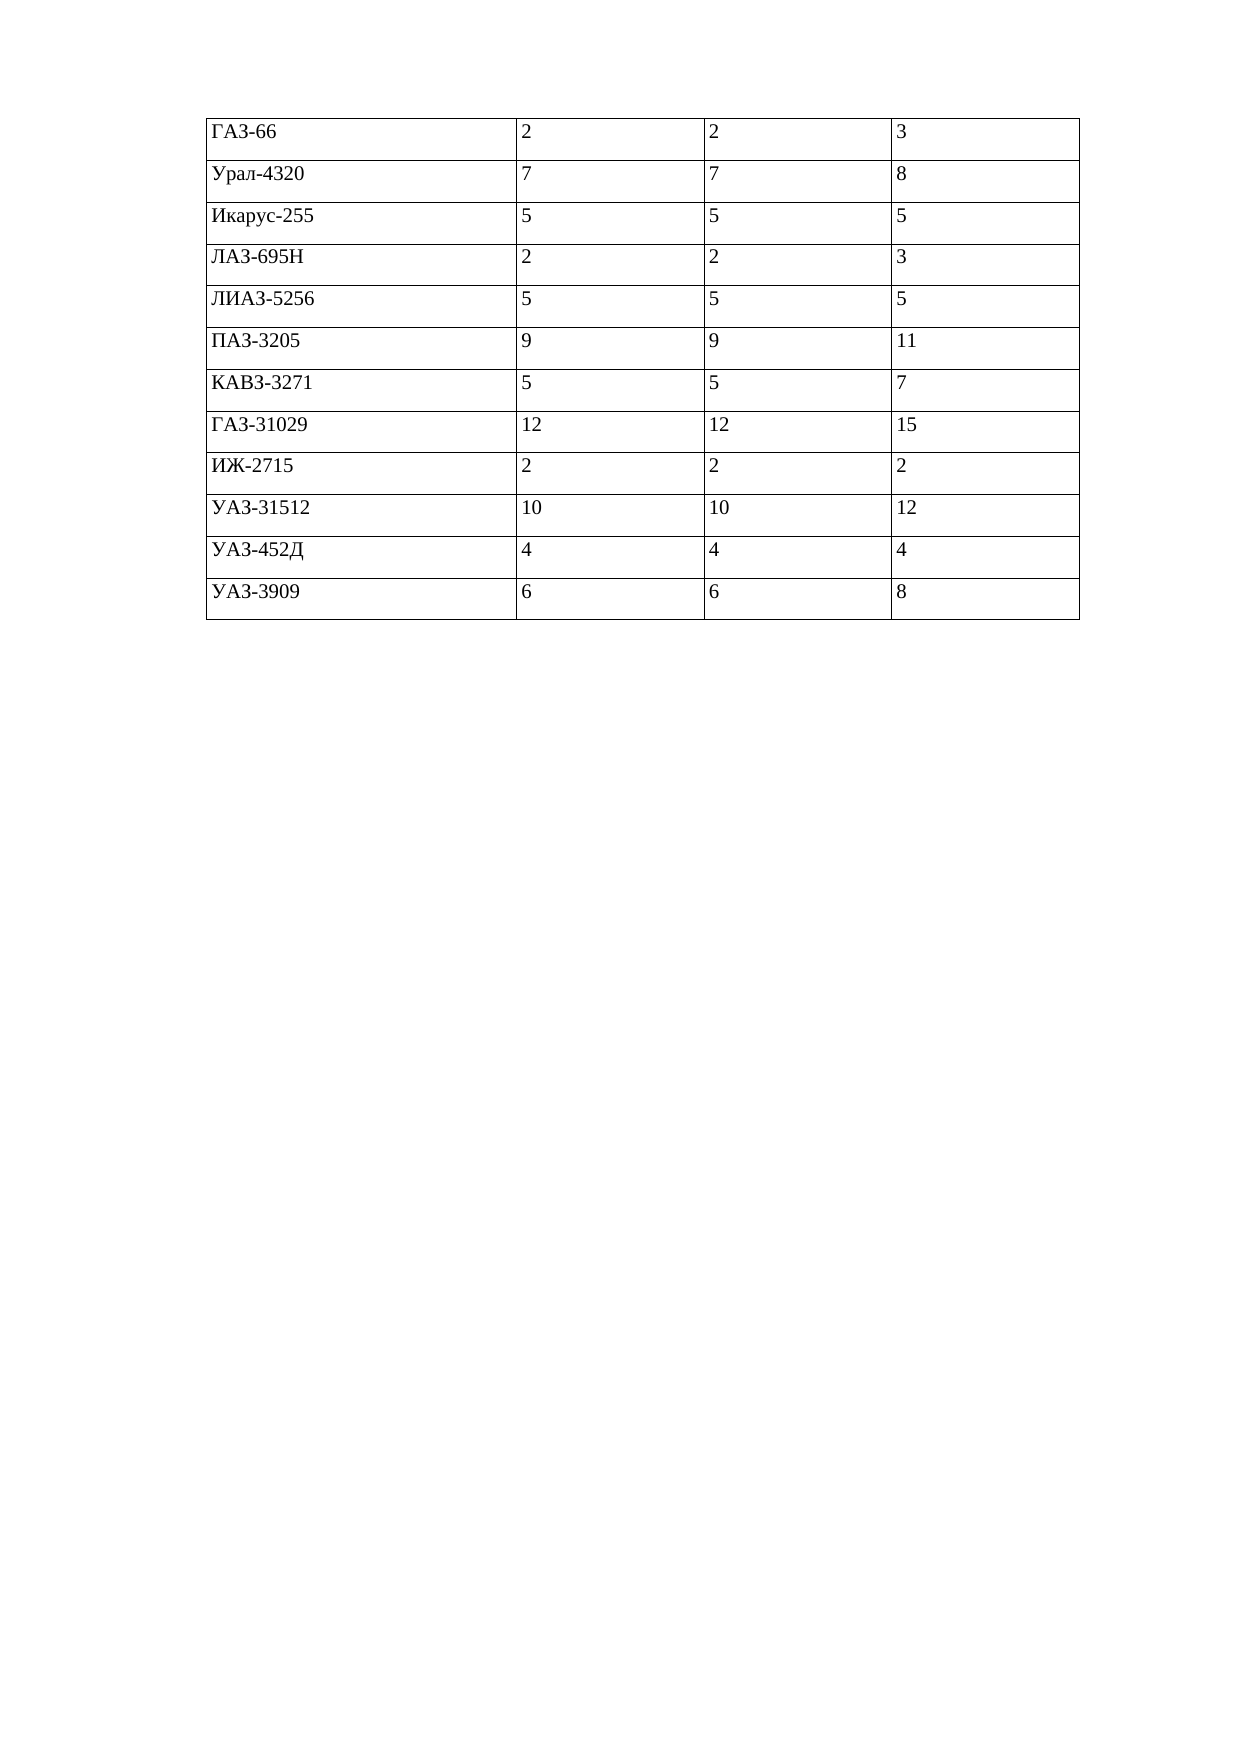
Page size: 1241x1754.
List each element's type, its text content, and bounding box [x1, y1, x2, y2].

table_cell 8 [892, 161, 1079, 202]
table_cell УАЗ-3909 [207, 579, 516, 619]
table_cell 7 [705, 161, 891, 202]
table_cell Урал-4320 [207, 161, 516, 202]
table_cell 12 [517, 412, 704, 452]
table_cell КАВЗ-3271 [207, 370, 516, 411]
table_cell 9 [517, 328, 704, 369]
table_cell 5 [705, 286, 891, 327]
table_cell 12 [892, 495, 1079, 536]
table_cell 10 [517, 495, 704, 536]
table_cell ИЖ-2715 [207, 453, 516, 494]
table_cell 8 [892, 579, 1079, 619]
table_cell 5 [517, 286, 704, 327]
table_cell 2 [517, 119, 704, 160]
table_cell 5 [892, 203, 1079, 243]
table_cell 4 [517, 537, 704, 578]
table_cell 4 [892, 537, 1079, 578]
table_cell Икарус-255 [207, 203, 516, 243]
table_cell 2 [517, 453, 704, 494]
table_cell 5 [892, 286, 1079, 327]
table_cell 7 [517, 161, 704, 202]
table_cell ГАЗ-31029 [207, 412, 516, 452]
table_cell ЛАЗ-695Н [207, 245, 516, 285]
table_cell 11 [892, 328, 1079, 369]
table_cell ЛИАЗ-5256 [207, 286, 516, 327]
table_cell 5 [705, 370, 891, 411]
table_cell 5 [705, 203, 891, 243]
table_cell 15 [892, 412, 1079, 452]
table_cell 4 [705, 537, 891, 578]
table_cell 12 [705, 412, 891, 452]
table_cell 2 [705, 245, 891, 285]
table_cell ПАЗ-3205 [207, 328, 516, 369]
table_cell УАЗ-31512 [207, 495, 516, 536]
table_cell 5 [517, 203, 704, 243]
table_cell ГАЗ-66 [207, 119, 516, 160]
table_cell 2 [705, 119, 891, 160]
table_cell 9 [705, 328, 891, 369]
table_cell 6 [705, 579, 891, 619]
table_cell 10 [705, 495, 891, 536]
table_cell 2 [517, 245, 704, 285]
table_cell УАЗ-452Д [207, 537, 516, 578]
table_cell 5 [517, 370, 704, 411]
table_cell 3 [892, 245, 1079, 285]
table_cell 6 [517, 579, 704, 619]
table_cell 3 [892, 119, 1079, 160]
table_cell 2 [705, 453, 891, 494]
table_cell 7 [892, 370, 1079, 411]
table_cell 2 [892, 453, 1079, 494]
